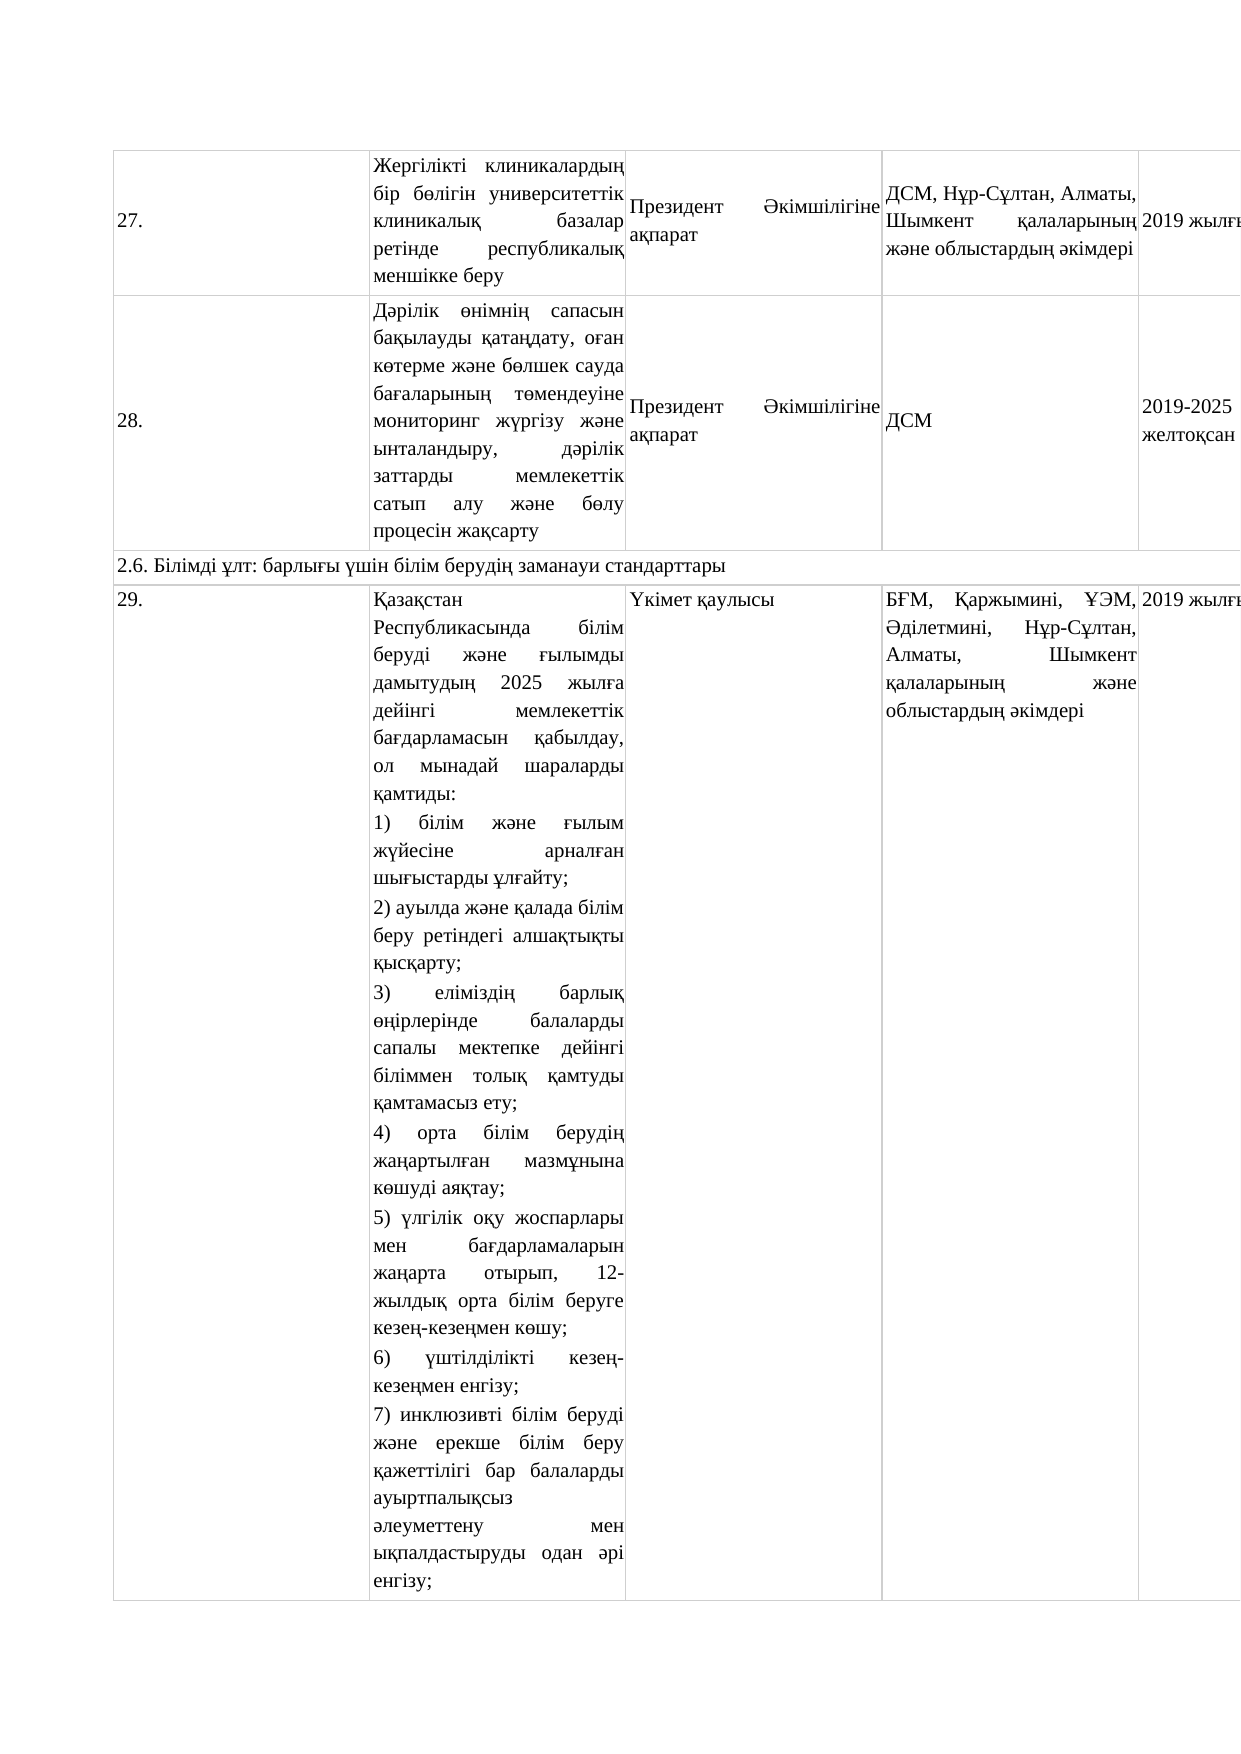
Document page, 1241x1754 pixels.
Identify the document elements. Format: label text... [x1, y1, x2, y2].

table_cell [883, 586, 1138, 1599]
table_cell 27. [114, 151, 369, 295]
table_cell Президент Әкімшілігіне ақпарат [626, 151, 881, 295]
table_cell Үкімет қаулысы [626, 586, 881, 1599]
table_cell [370, 586, 625, 1599]
table_cell ДСМ, Нұр-Сұлтан, Алматы, Шымкент қалаларының және облыстардың әкімдері [883, 151, 1138, 295]
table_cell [1139, 586, 1240, 1599]
table_cell Дәрілік өнімнің сапасын бақылауды қатаңдату, оған көтерме және бөлшек сауда бағаларының төмендеуіне мониторинг жүргізу және ынталандыру, дәрілік заттарды мемлекеттік сатып алу және бөлу процесін жақсарту [370, 296, 625, 550]
table_cell 2019-2025 жылдардағы желтоқсан [1139, 296, 1240, 550]
table_cell Жергілікті клиникалардың бір бөлігін университеттік клиникалық базалар ретінде республикалық меншікке беру [370, 151, 625, 295]
table_cell ДСМ [883, 296, 1138, 550]
table_cell 2.6. Білімді ұлт: барлығы үшін білім берудің заманауи стандарттары [114, 551, 1240, 584]
table_cell 28. [114, 296, 369, 550]
table_cell Президент Әкімшілігіне ақпарат [626, 296, 881, 550]
table_cell 29. [114, 586, 369, 1599]
table_cell 2019 жылғы желтоқсан [1139, 151, 1240, 295]
